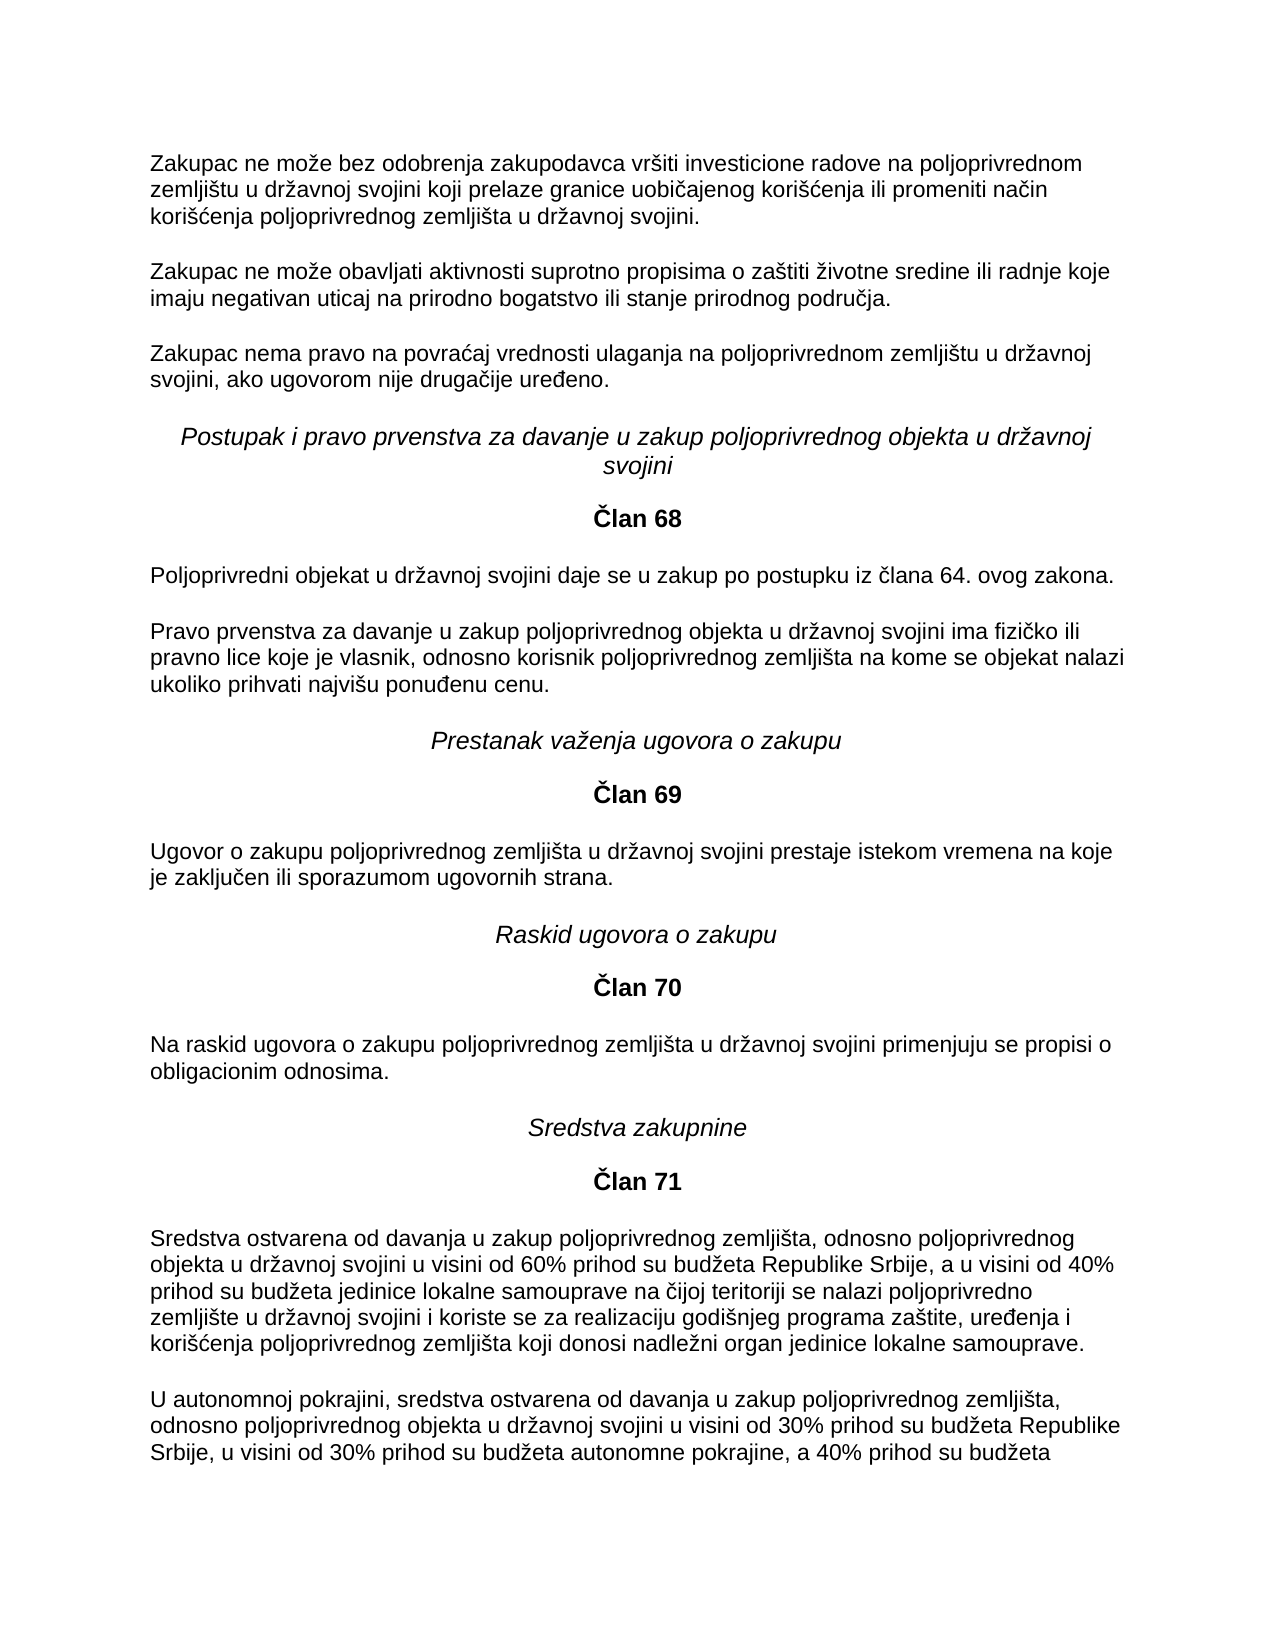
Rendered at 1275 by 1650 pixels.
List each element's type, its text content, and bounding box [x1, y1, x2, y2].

text Ugovor o zakupu poljoprivrednog zemljišta u državnoj svojini prestaje istekom vremena na koje je zaključen ili sporazumom ugovornih strana. [150, 838, 1125, 891]
text Prestanak važenja ugovora o zakupu [150, 726, 1125, 755]
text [150, 1386, 1125, 1465]
text Član 71 [150, 1167, 1125, 1196]
text Postupak i pravo prvenstva za davanje u zakup poljoprivrednog objekta u državnoj svojini [150, 422, 1125, 479]
text Sredstva ostvarena od davanja u zakup poljoprivrednog zemljišta, odnosno poljoprivrednog objekta u državnoj svojini u visini od 60% prihod su budžeta Republike Srbije, a u visini od 40% prihod su budžeta jedinice lokalne samouprave na čijoj teritoriji se nalazi poljoprivredno zemljište u državnoj svojini i koriste se za realizaciju godišnjeg programa zaštite, uređenja i korišćenja poljoprivrednog zemljišta koji donosi nadležni organ jedinice lokalne samouprave. [150, 1225, 1125, 1357]
text Zakupac nema pravo na povraćaj vrednosti ulaganja na poljoprivrednom zemljištu u državnoj svojini, ako ugovorom nije drugačije uređeno. [150, 340, 1125, 393]
text Poljoprivredni objekat u državnoj svojini daje se u zakup po postupku iz člana 64. ovog zakona. [150, 562, 1125, 589]
text Član 68 [150, 504, 1125, 533]
text Zakupac ne može bez odobrenja zakupodavca vršiti investicione radove na poljoprivrednom zemljištu u državnoj svojini koji prelaze granice uobičajenog korišćenja ili promeniti način korišćenja poljoprivrednog zemljišta u državnoj svojini. [150, 150, 1125, 229]
text Član 69 [150, 780, 1125, 809]
text Član 70 [150, 973, 1125, 1002]
text Na raskid ugovora o zakupu poljoprivrednog zemljišta u državnoj svojini primenjuju se propisi o obligacionim odnosima. [150, 1031, 1125, 1084]
text Sredstva zakupnine [150, 1113, 1125, 1142]
text Zakupac ne može obavljati aktivnosti suprotno propisima o zaštiti životne sredine ili radnje koje imaju negativan uticaj na prirodno bogatstvo ili stanje prirodnog područja. [150, 258, 1125, 311]
text Pravo prvenstva za davanje u zakup poljoprivrednog objekta u državnoj svojini ima fizičko ili pravno lice koje je vlasnik, odnosno korisnik poljoprivrednog zemljišta na kome se objekat nalazi ukoliko prihvati najvišu ponuđenu cenu. [150, 618, 1125, 697]
text Raskid ugovora o zakupu [150, 920, 1125, 948]
